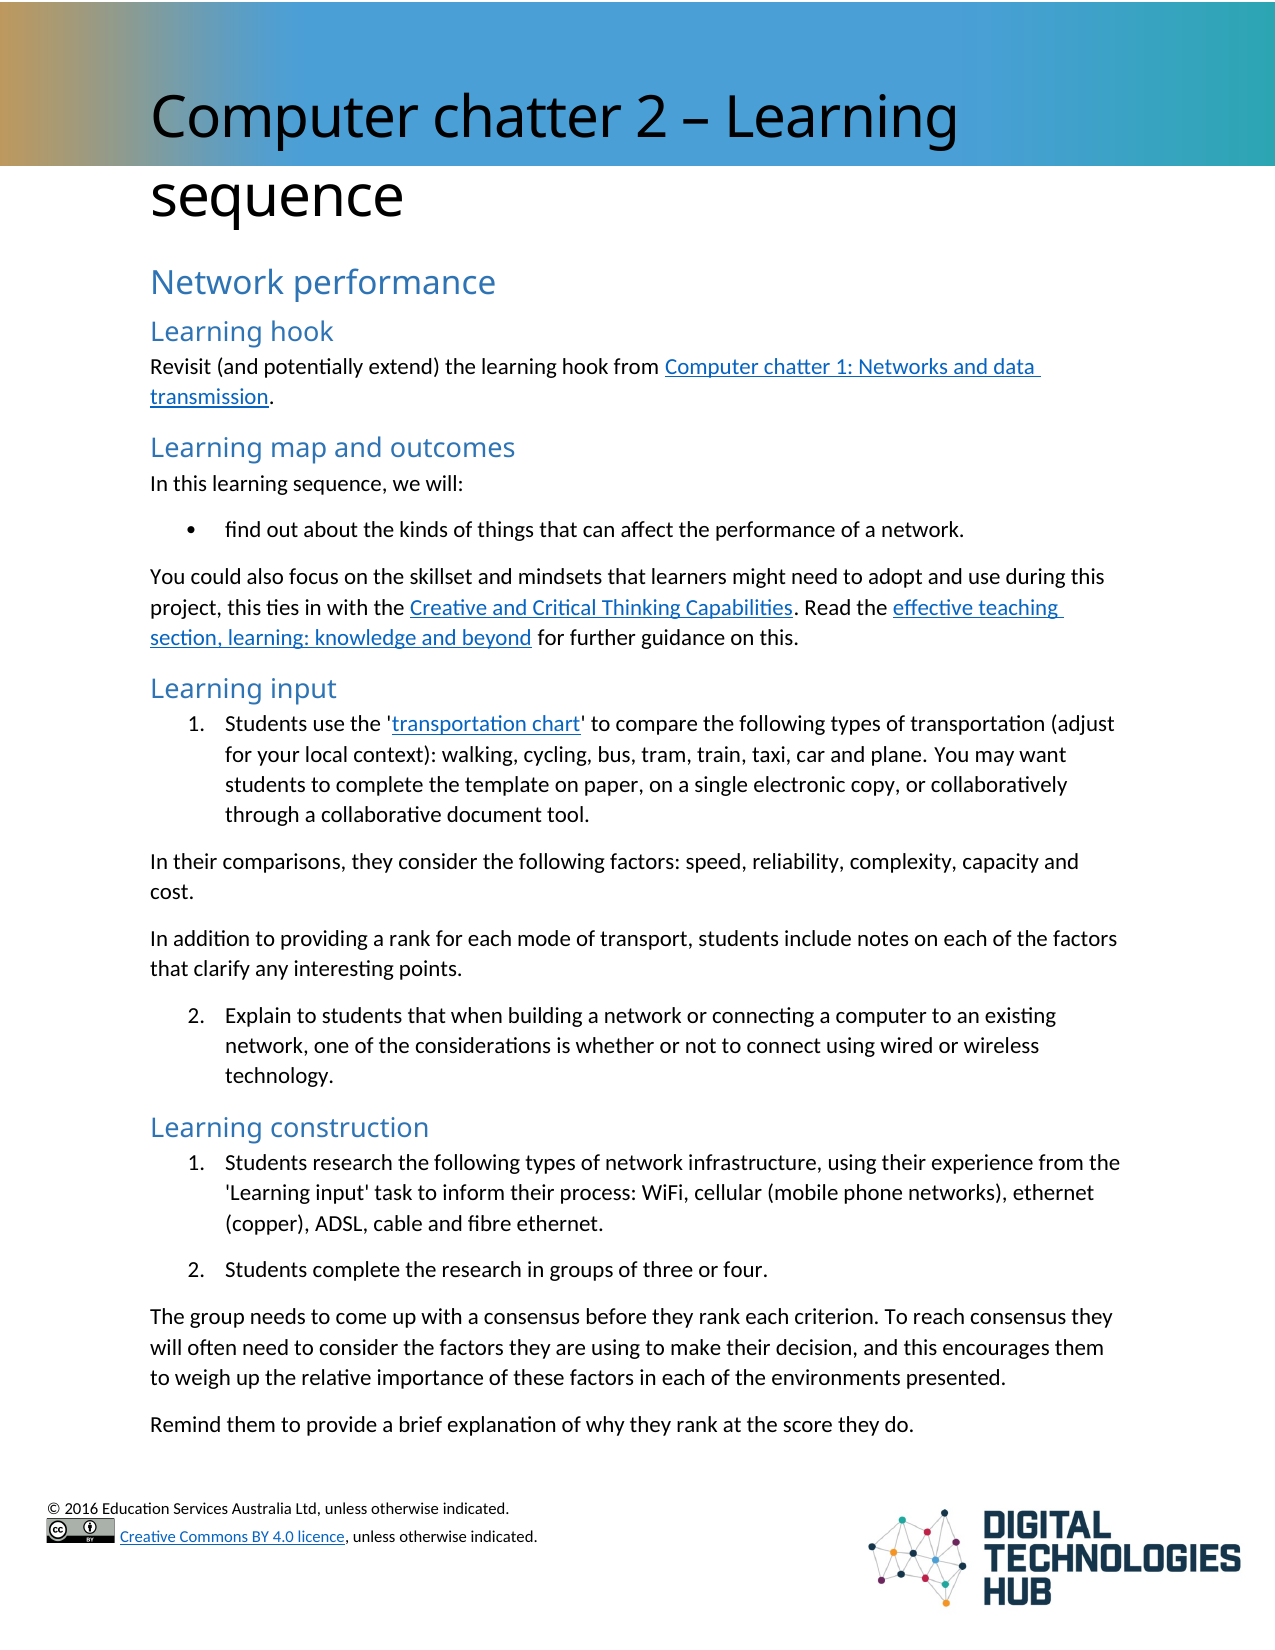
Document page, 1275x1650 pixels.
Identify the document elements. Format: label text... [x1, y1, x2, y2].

text In addition to providing a rank for each mode of transport, students include notes on each of the factors that clarify any interesting points. [150, 924, 1125, 982]
text Revisit (and potentially extend) the learning hook from Computer chatter 1: Networks and data transmission. [150, 352, 1125, 410]
list Students use the 'transportation chart' to compare the following types of transportation (adjust for your local context): walking, cycling, bus, tram, train, taxi, car and plane. You may want students to complete the template on paper, on a single electronic copy, or collaboratively through a collaborative document tool. [187, 709, 1125, 828]
text In this learning sequence, we will: [150, 469, 1125, 497]
list Explain to students that when building a network or connecting a computer to an existing network, one of the considerations is whether or not to connect using wired or wireless technology. [187, 1001, 1125, 1090]
picture [46, 1518, 115, 1543]
subtitle Learning input [150, 670, 1125, 707]
text Remind them to provide a brief explanation of why they rank at the score they do. [150, 1410, 1125, 1438]
list Students complete the research in groups of three or four. [187, 1256, 1125, 1284]
text In their comparisons, they consider the following factors: speed, reliability, complexity, capacity and cost. [150, 847, 1125, 905]
text The group needs to come up with a consensus before they rank each criterion. To reach consensus they will often need to consider the factors they are using to make their decision, and this encourages them to weigh up the relative importance of these factors in each of the environments presented. [150, 1302, 1125, 1391]
list find out about the kinds of things that can affect the performance of a network. [187, 516, 1125, 544]
picture [859, 1499, 1249, 1619]
list Students research the following types of network infrastructure, using their experience from the 'Learning input' task to inform their process: WiFi, cellular (mobile phone networks), ethernet (copper), ADSL, cable and fibre ethernet. [187, 1148, 1125, 1237]
subtitle Learning construction [150, 1108, 1125, 1145]
subtitle Network performance [150, 259, 1125, 304]
subtitle Learning hook [150, 312, 1125, 349]
text You could also focus on the skillset and mindsets that learners might need to adopt and use during this project, this ties in with the Creative and Critical Thinking Capabilities. Read the effective teaching section, learning: knowledge and beyond for further guidance on this. [150, 562, 1125, 651]
picture [0, 2, 1275, 166]
subtitle Learning map and outcomes [150, 429, 1125, 466]
